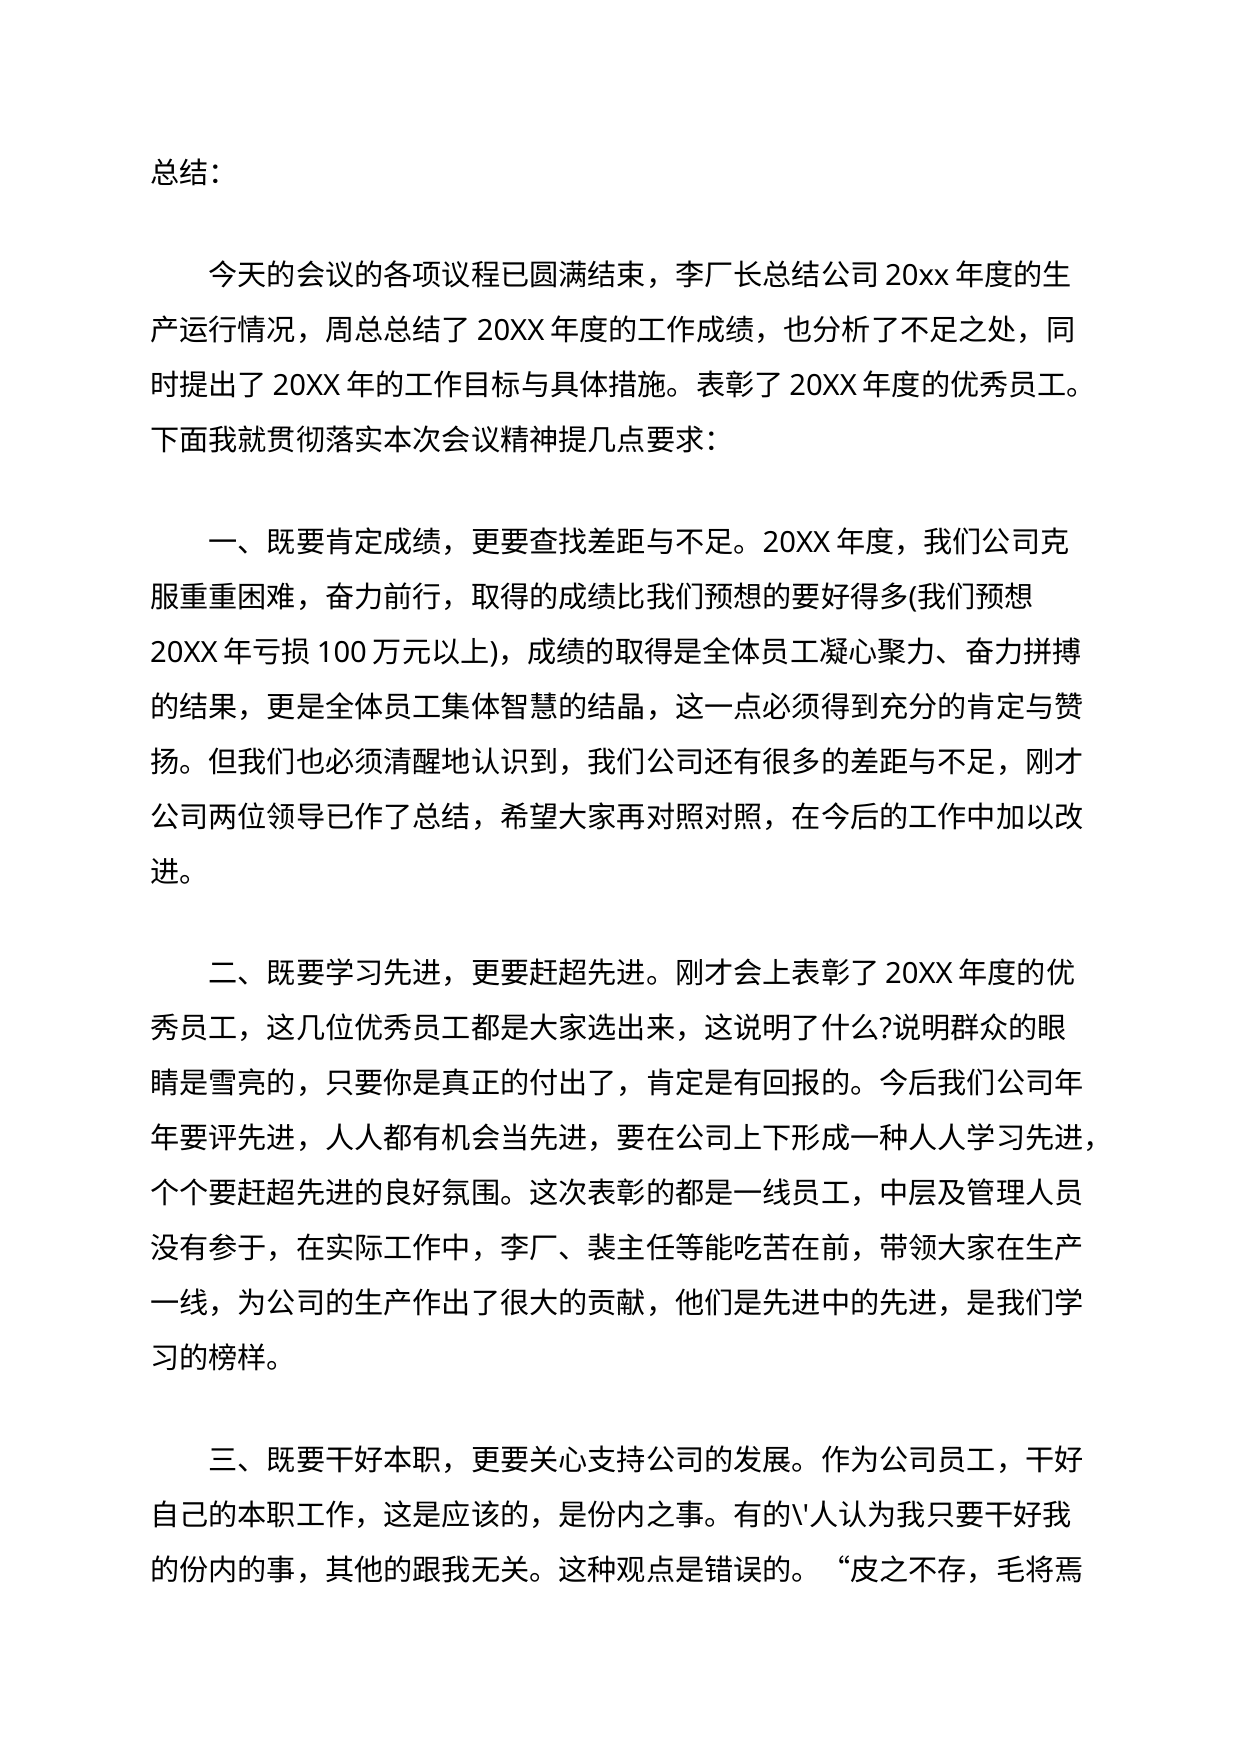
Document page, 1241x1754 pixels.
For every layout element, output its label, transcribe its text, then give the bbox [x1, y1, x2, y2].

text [150, 150, 1090, 192]
text 今天的会议的各项议程已圆满结束，李厂长总结公司20xx年度的生产运行情况，周总总结了20XX年度的工作成绩，也分析了不足之处，同时提出了20XX年的工作目标与具体措施。表彰了20XX年度的优秀员工。下面我就贯彻落实本次会议精神提几点要求： [150, 252, 1090, 459]
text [150, 1436, 1090, 1588]
text 二、既要学习先进，更要赶超先进。刚才会上表彰了20XX年度的优秀员工，这几位优秀员工都是大家选出来，这说明了什么?说明群众的眼睛是雪亮的，只要你是真正的付出了，肯定是有回报的。今后我们公司年年要评先进，人人都有机会当先进，要在公司上下形成一种人人学习先进，个个要赶超先进的良好氛围。这次表彰的都是一线员工，中层及管理人员没有参于，在实际工作中，李厂、裴主任等能吃苦在前，带领大家在生产一线，为公司的生产作出了很大的贡献，他们是先进中的先进，是我们学习的榜样。 [150, 950, 1090, 1377]
text 一、既要肯定成绩，更要查找差距与不足。20XX年度，我们公司克服重重困难，奋力前行，取得的成绩比我们预想的要好得多(我们预想20XX年亏损100万元以上)，成绩的取得是全体员工凝心聚力、奋力拼搏的结果，更是全体员工集体智慧的结晶，这一点必须得到充分的肯定与赞扬。但我们也必须清醒地认识到，我们公司还有很多的差距与不足，刚才公司两位领导已作了总结，希望大家再对照对照，在今后的工作中加以改进。 [150, 518, 1090, 891]
